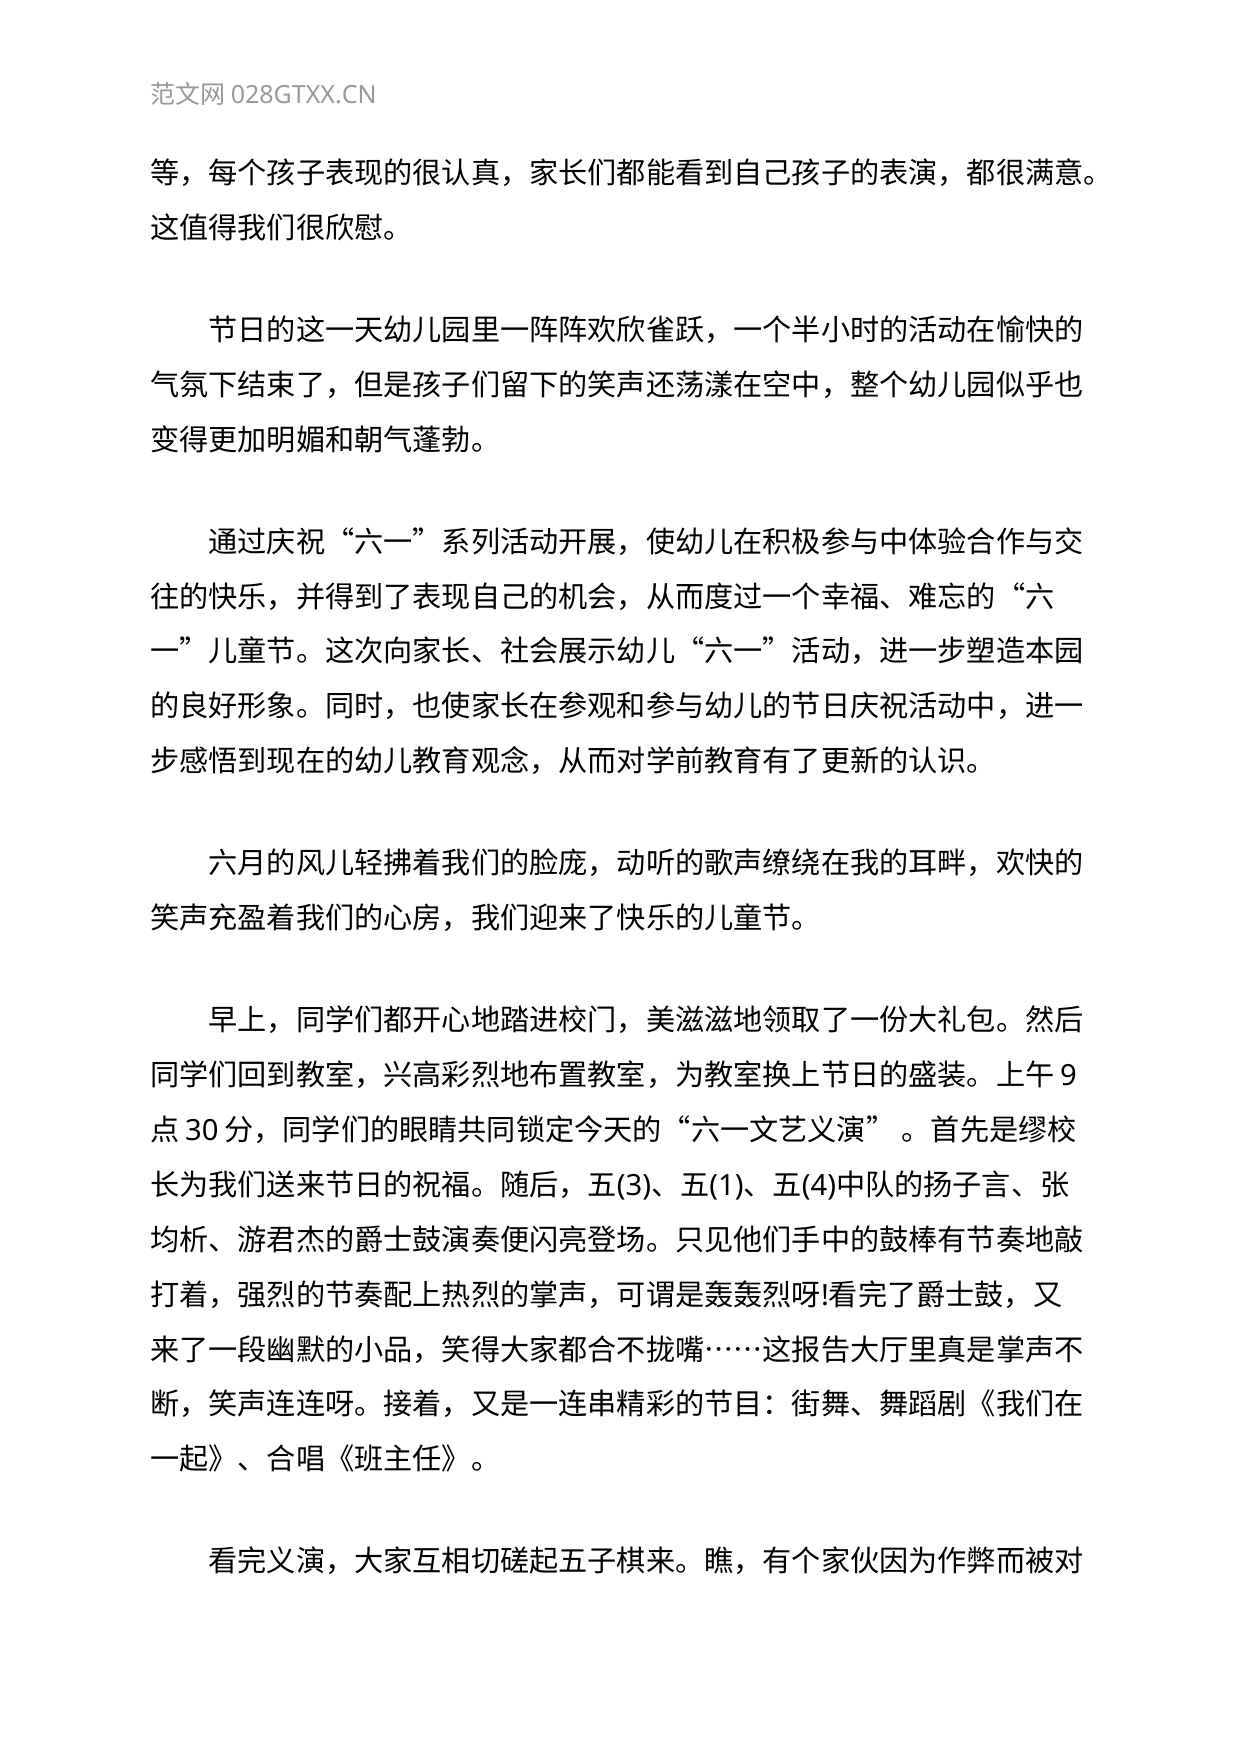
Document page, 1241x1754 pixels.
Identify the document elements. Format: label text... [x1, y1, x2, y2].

text 六月的风儿轻拂着我们的脸庞，动听的歌声缭绕在我的耳畔，欢快的笑声充盈着我们的心房，我们迎来了快乐的儿童节。 [150, 839, 1090, 937]
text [150, 150, 1090, 247]
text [150, 1538, 1090, 1580]
text 早上，同学们都开心地踏进校门，美滋滋地领取了一份大礼包。然后同学们回到教室，兴高彩烈地布置教室，为教室换上节日的盛装。上午9点30分，同学们的眼睛共同锁定今天的“六一文艺义演” 。首先是缪校长为我们送来节日的祝福。随后，五(3)、五(1)、五(4)中队的扬子言、张均析、游君杰的爵士鼓演奏便闪亮登场。只见他们手中的鼓棒有节奏地敲打着，强烈的节奏配上热烈的掌声，可谓是轰轰烈呀!看完了爵士鼓，又来了一段幽默的小品，笑得大家都合不拢嘴……这报告大厅里真是掌声不断，笑声连连呀。接着，又是一连串精彩的节目：街舞、舞蹈剧《我们在一起》、合唱《班主任》。 [150, 996, 1090, 1478]
text 节日的这一天幼儿园里一阵阵欢欣雀跃，一个半小时的活动在愉快的气氛下结束了，但是孩子们留下的笑声还荡漾在空中，整个幼儿园似乎也变得更加明媚和朝气蓬勃。 [150, 307, 1090, 459]
text 通过庆祝“六一”系列活动开展，使幼儿在积极参与中体验合作与交往的快乐，并得到了表现自己的机会，从而度过一个幸福、难忘的“六一”儿童节。这次向家长、社会展示幼儿“六一”活动，进一步塑造本园的良好形象。同时，也使家长在参观和参与幼儿的节日庆祝活动中，进一步感悟到现在的幼儿教育观念，从而对学前教育有了更新的认识。 [150, 518, 1090, 780]
